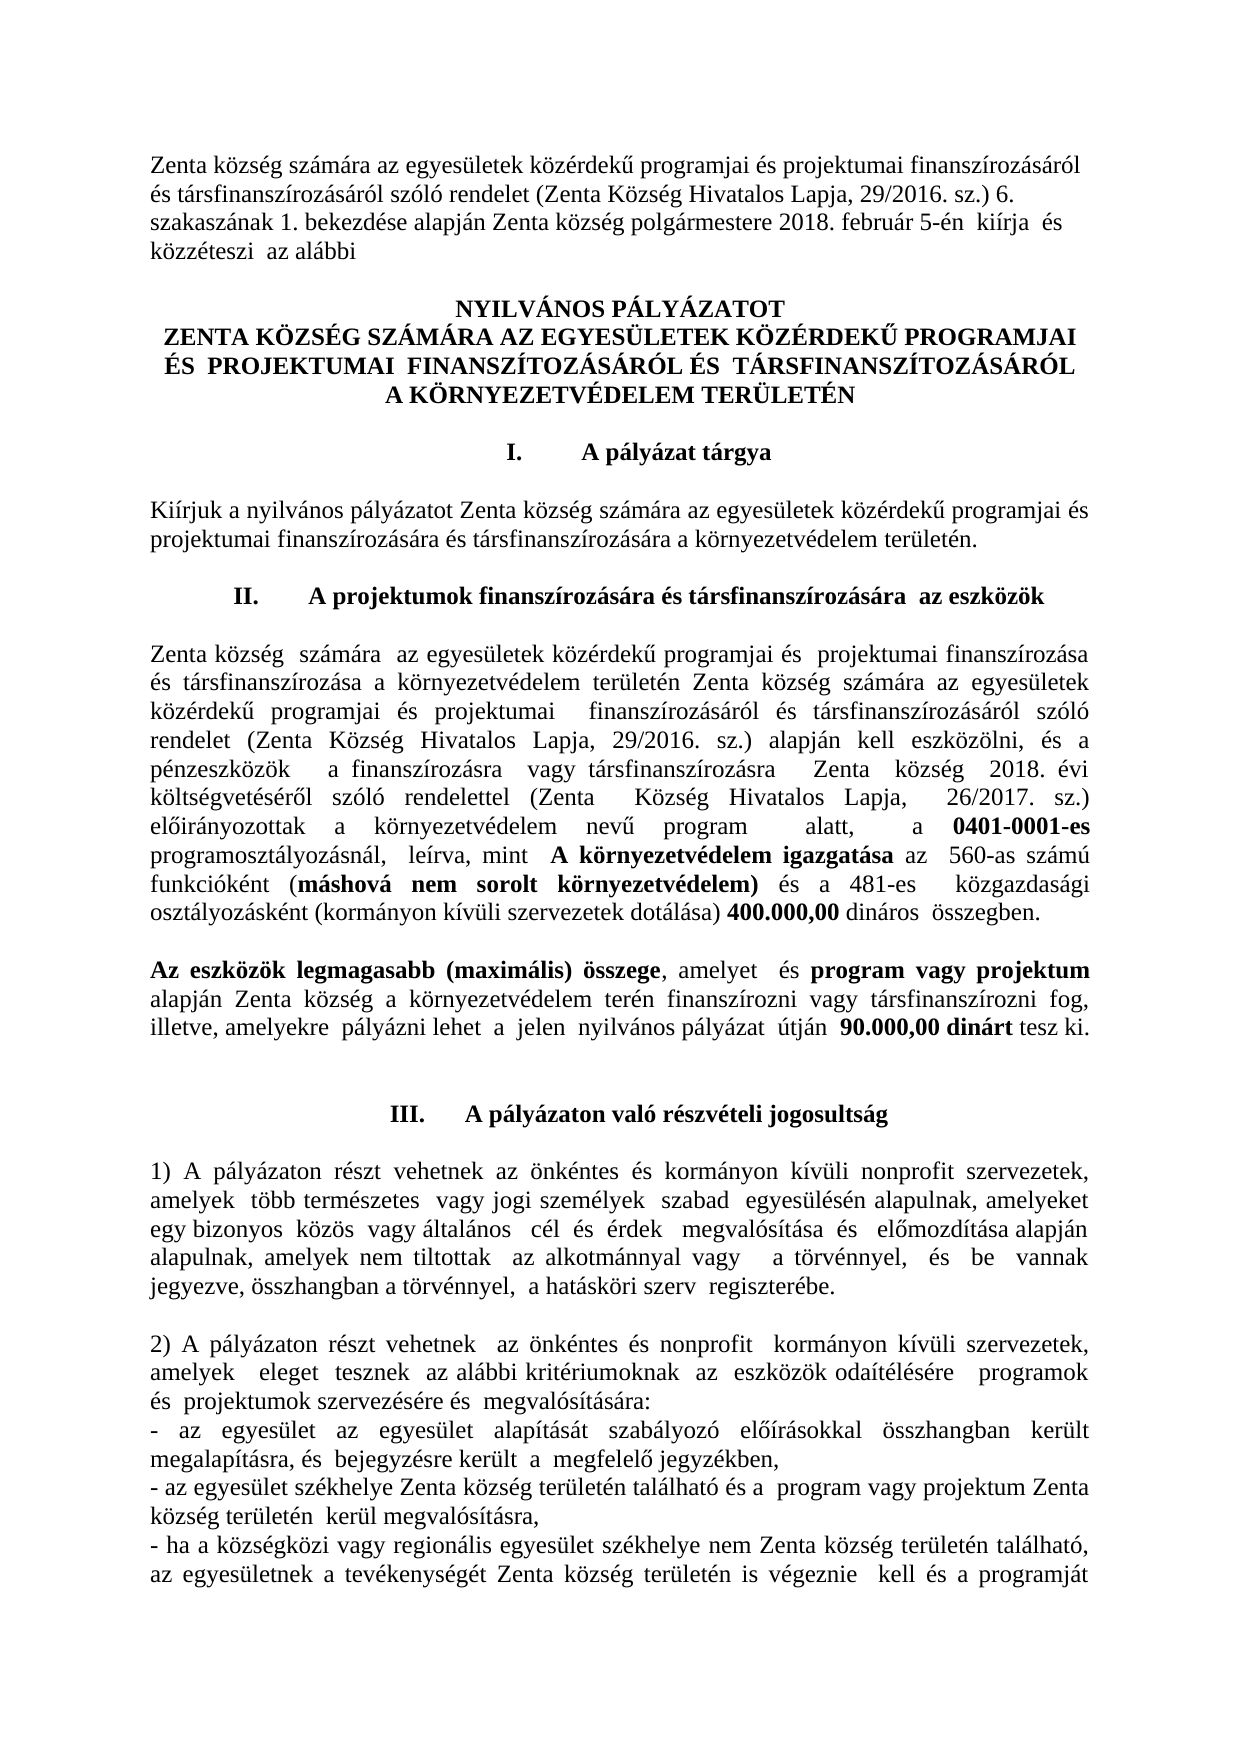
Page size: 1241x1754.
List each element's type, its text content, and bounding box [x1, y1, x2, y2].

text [150, 1530, 1090, 1587]
text Az eszközök legmagasabb (maximális) összege, amelyet és program vagy projektum alapján Zenta község a környezetvédelem terén finanszírozni vagy társfinanszírozni fog, illetve, amelyekre pályázni lehet a jelen nyilvános pályázat útján 90.000,00 dinárt tesz ki. [150, 955, 1090, 1041]
list A pályázaton való részvételi jogosultság [187, 1099, 1090, 1127]
text ZENTA KÖZSÉG SZÁMÁRA AZ EGYESÜLETEK KÖZÉRDEKŰ PROGRAMJAI ÉS PROJEKTUMAI FINANSZÍTOZÁSÁRÓL ÉS TÁRSFINANSZÍTOZÁSÁRÓL A KÖRNYEZETVÉDELEM TERÜLETÉN [150, 322, 1090, 409]
text - az egyesület székhelye Zenta község területén található és a program vagy projektum Zenta község területén kerül megvalósításra, [150, 1472, 1090, 1530]
text - az egyesület az egyesület alapítását szabályozó előírásokkal összhangban került megalapításra, és bejegyzésre került a megfelelő jegyzékben, [150, 1415, 1090, 1472]
text 2) A pályázaton részt vehetnek az önkéntes és nonprofit kormányon kívüli szervezetek, amelyek eleget tesznek az alábbi kritériumoknak az eszközök odaítélésére programok és projektumok szervezésére és megvalósítására: [150, 1329, 1090, 1415]
text Zenta község számára az egyesületek közérdekű programjai és projektumai finanszírozása és társfinanszírozása a környezetvédelem területén Zenta község számára az egyesületek közérdekű programjai és projektumai finanszírozásáról és társfinanszírozásáról szóló rendelet (Zenta Község Hivatalos Lapja, 29/2016. sz.) alapján kell eszközölni, és a pénzeszközök a finanszírozásra vagy társfinanszírozásra Zenta község 2018. évi költségvetéséről szóló rendelettel (Zenta Község Hivatalos Lapja, 26/2017. sz.) előirányozottak a környezetvédelem nevű program alatt, a 0401-0001-es programosztályozásnál, leírva, mint A környezetvédelem igazgatása az 560-as számú funkcióként (máshová nem sorolt környezetvédelem) és a 481-es közgazdasági osztályozásként (kormányon kívüli szervezetek dotálása) 400.000,00 dináros összegben. [150, 639, 1090, 926]
list A projektumok finanszírozására és társfinanszírozására az eszközök [187, 581, 1090, 610]
list A pályázat tárgya [187, 437, 1090, 466]
text Kiírjuk a nyilvános pályázatot Zenta község számára az egyesületek közérdekű programjai és projektumai finanszírozására és társfinanszírozására a környezetvédelem területén. [150, 495, 1090, 552]
text NYILVÁNOS PÁLYÁZATOT [150, 294, 1090, 322]
text 1) A pályázaton részt vehetnek az önkéntes és kormányon kívüli nonprofit szervezetek, amelyek több természetes vagy jogi személyek szabad egyesülésén alapulnak, amelyeket egy bizonyos közös vagy általános cél és érdek megvalósítása és előmozdítása alapján alapulnak, amelyek nem tiltottak az alkotmánnyal vagy a törvénnyel, és be vannak jegyezve, összhangban a törvénnyel, a hatásköri szerv regiszterébe. [150, 1156, 1090, 1300]
text Zenta község számára az egyesületek közérdekű programjai és projektumai finanszírozásáról és társfinanszírozásáról szóló rendelet (Zenta Község Hivatalos Lapja, 29/2016. sz.) 6. szakaszának 1. bekezdése alapján Zenta község polgármestere 2018. február 5-én kiírja és közzéteszi az alábbi [150, 150, 1090, 265]
